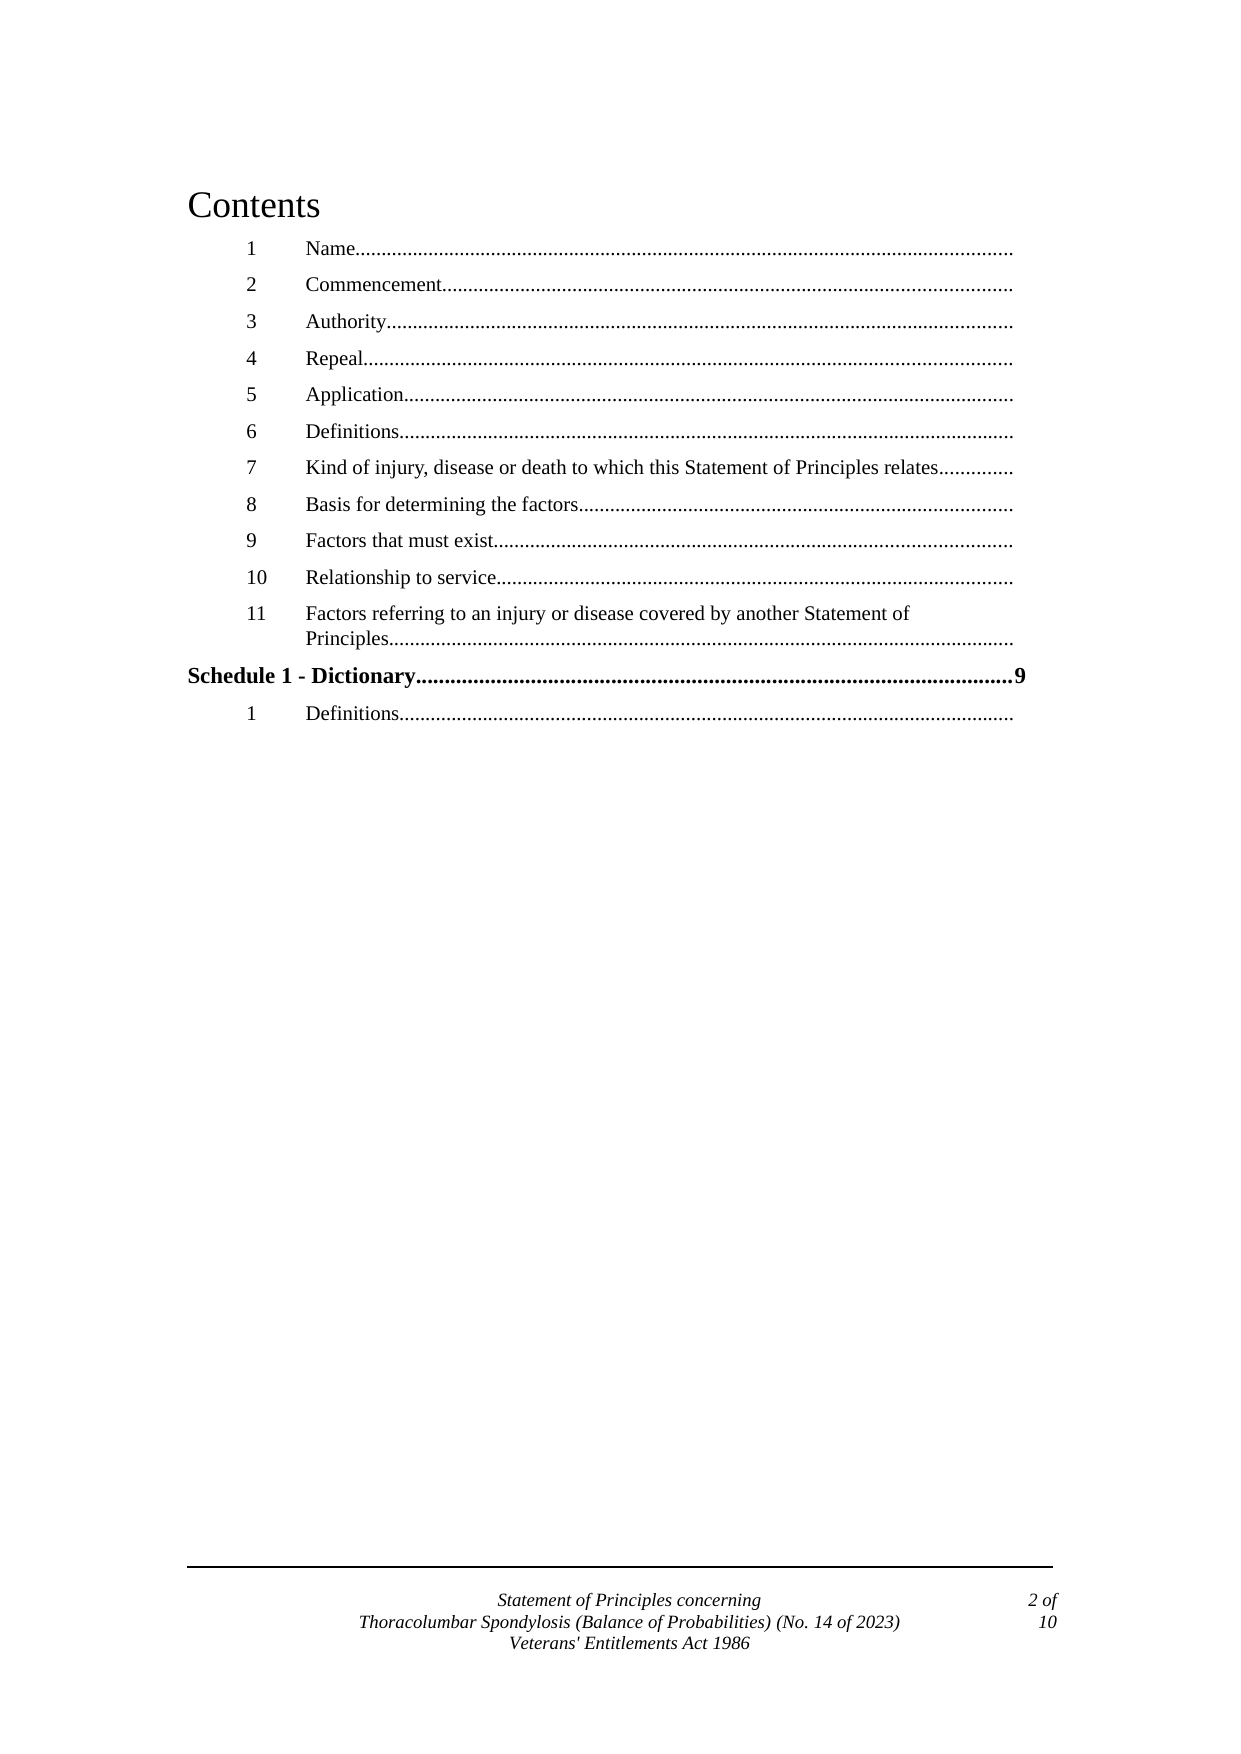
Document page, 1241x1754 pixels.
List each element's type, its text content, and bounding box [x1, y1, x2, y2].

text 7 Kind of injury, disease or death to which this Statement of Principles relates 3 [246, 455, 994, 479]
text 1 Definitions 9 [246, 701, 994, 725]
text 4 Repeal 3 [246, 345, 994, 369]
text 10 Relationship to service 8 [246, 565, 994, 589]
text 6 Definitions 3 [246, 418, 994, 443]
text 9 Factors that must exist 4 [246, 528, 994, 552]
text 11 Factors referring to an injury or disease covered by another Statement of Principles 8 [246, 601, 994, 649]
text 5 Application 3 [246, 382, 994, 406]
text Contents [187, 192, 1053, 223]
text 2 Commencement 3 [246, 272, 994, 296]
text Schedule 1 - Dictionary 9 [187, 662, 1053, 688]
text 3 Authority 3 [246, 309, 994, 333]
text 1 Name 3 [246, 236, 994, 260]
text 8 Basis for determining the factors 4 [246, 492, 994, 516]
